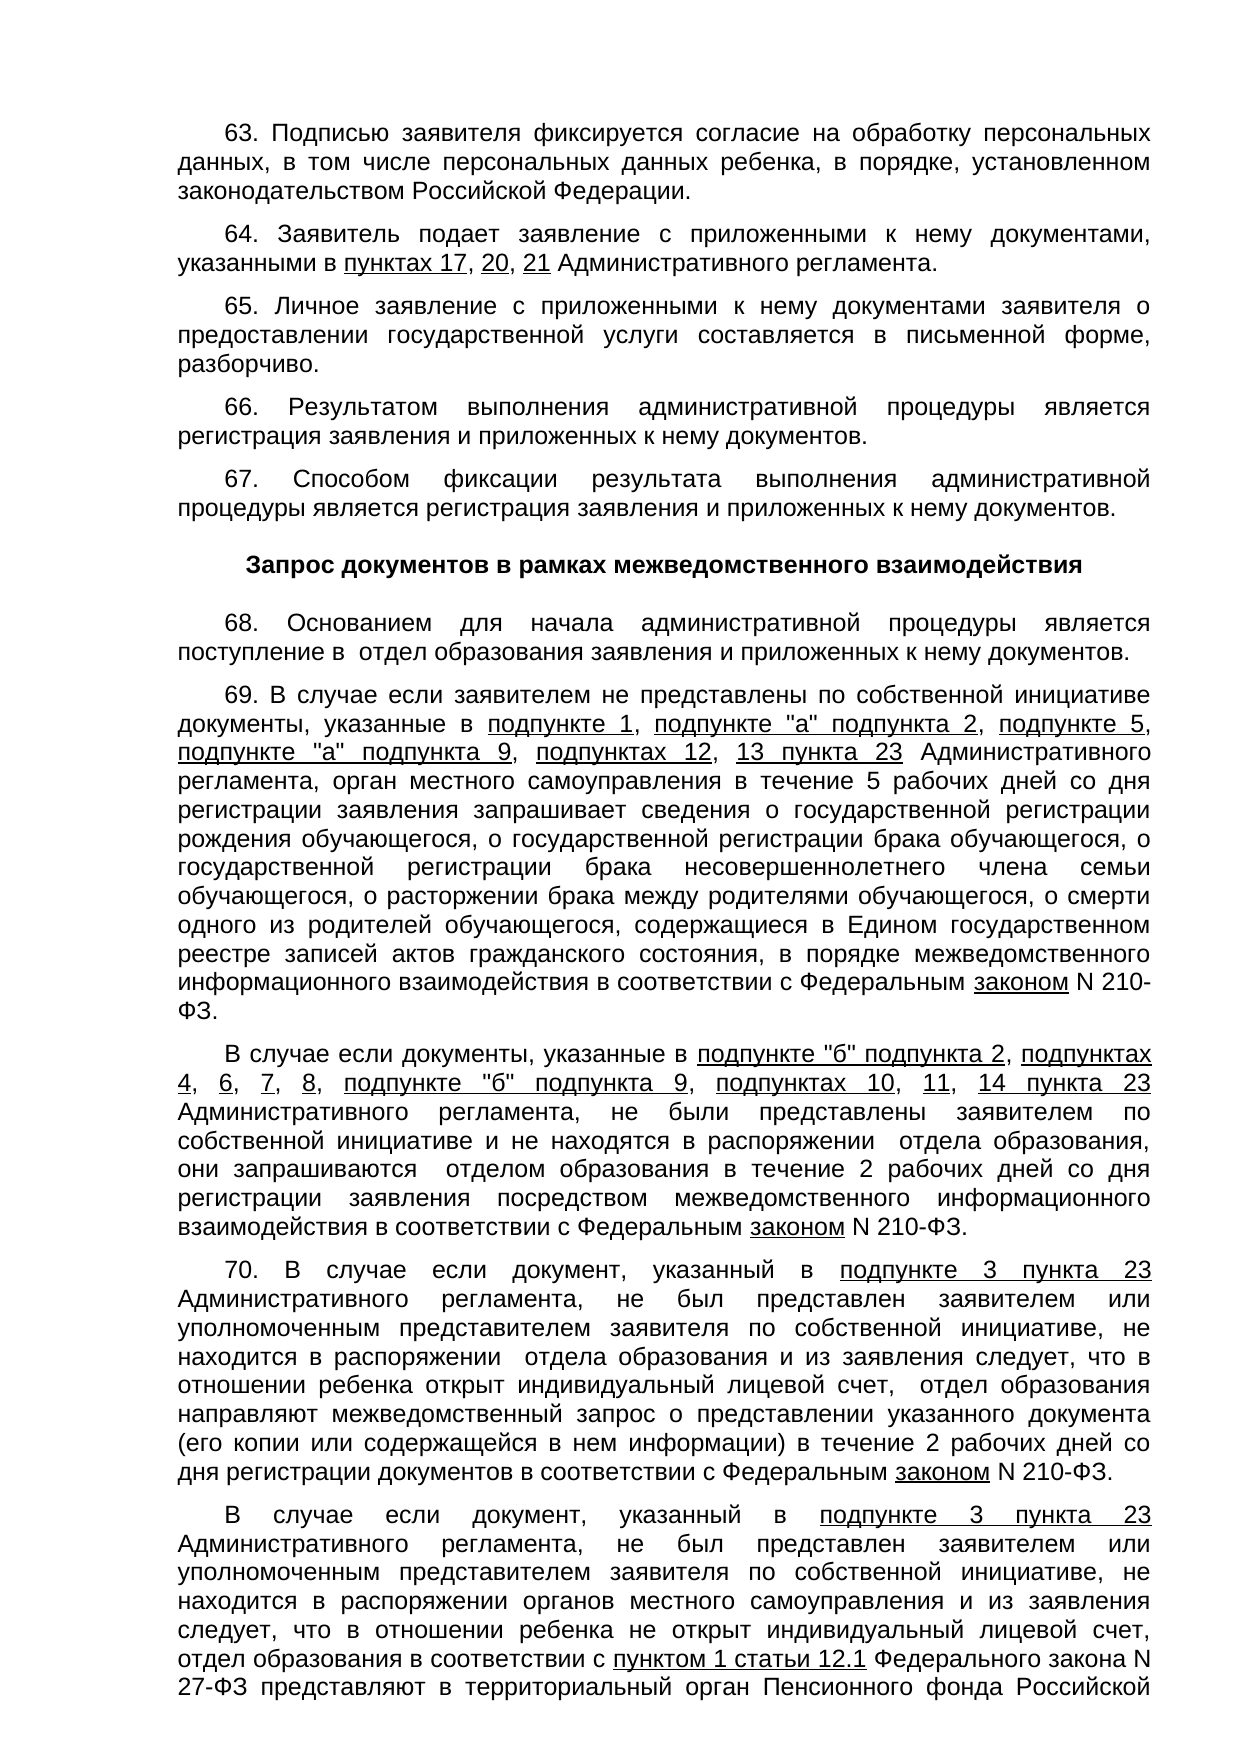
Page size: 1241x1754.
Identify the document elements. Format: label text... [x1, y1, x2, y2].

text В случае если документы, указанные в подпункте "б" подпункта 2, подпунктах 4, 6, 7, 8, подпункте "б" подпункта 9, подпунктах 10, 11, 14 пункта 23 Административного регламента, не были представлены заявителем по собственной инициативе и не находятся в распоряжении отдела образования, они запрашиваются отделом образования в течение 2 рабочих дней со дня регистрации заявления посредством межведомственного информационного взаимодействия в соответствии с Федеральным законом N 210-ФЗ. [177, 1039, 1152, 1241]
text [177, 1500, 1152, 1701]
text 67. Способом фиксации результата выполнения административной процедуры является регистрация заявления и приложенных к нему документов. [177, 464, 1152, 521]
text 63. Подписью заявителя фиксируется согласие на обработку персональных данных, в том числе персональных данных ребенка, в порядке, установленном законодательством Российской Федерации. [177, 118, 1152, 204]
text 69. В случае если заявителем не представлены по собственной инициативе документы, указанные в подпункте 1, подпункте "а" подпункта 2, подпункте 5, подпункте "а" подпункта 9, подпунктах 12, 13 пункта 23 Административного регламента, орган местного самоуправления в течение 5 рабочих дней со дня регистрации заявления запрашивает сведения о государственной регистрации рождения обучающегося, о государственной регистрации брака обучающегося, о государственной регистрации брака несовершеннолетнего члена семьи обучающегося, о расторжении брака между родителями обучающегося, о смерти одного из родителей обучающегося, содержащиеся в Едином государственном реестре записей актов гражданского состояния, в порядке межведомственного информационного взаимодействия в соответствии с Федеральным законом N 210-ФЗ. [177, 680, 1152, 1025]
text 70. В случае если документ, указанный в подпункте 3 пункта 23 Административного регламента, не был представлен заявителем или уполномоченным представителем заявителя по собственной инициативе, не находится в распоряжении отдела образования и из заявления следует, что в отношении ребенка открыт индивидуальный лицевой счет, отдел образования направляют межведомственный запрос о представлении указанного документа (его копии или содержащейся в нем информации) в течение 2 рабочих дней со дня регистрации документов в соответствии с Федеральным законом N 210-ФЗ. [177, 1255, 1152, 1485]
text 68. Основанием для начала административной процедуры является поступление в отдел образования заявления и приложенных к нему документов. [177, 608, 1152, 665]
text Запрос документов в рамках межведомственного взаимодействия [177, 550, 1152, 579]
text 66. Результатом выполнения административной процедуры является регистрация заявления и приложенных к нему документов. [177, 392, 1152, 449]
text 64. Заявитель подает заявление с приложенными к нему документами, указанными в пунктах 17, 20, 21 Административного регламента. [177, 219, 1152, 276]
text 65. Личное заявление с приложенными к нему документами заявителя о предоставлении государственной услуги составляется в письменной форме, разборчиво. [177, 291, 1152, 377]
